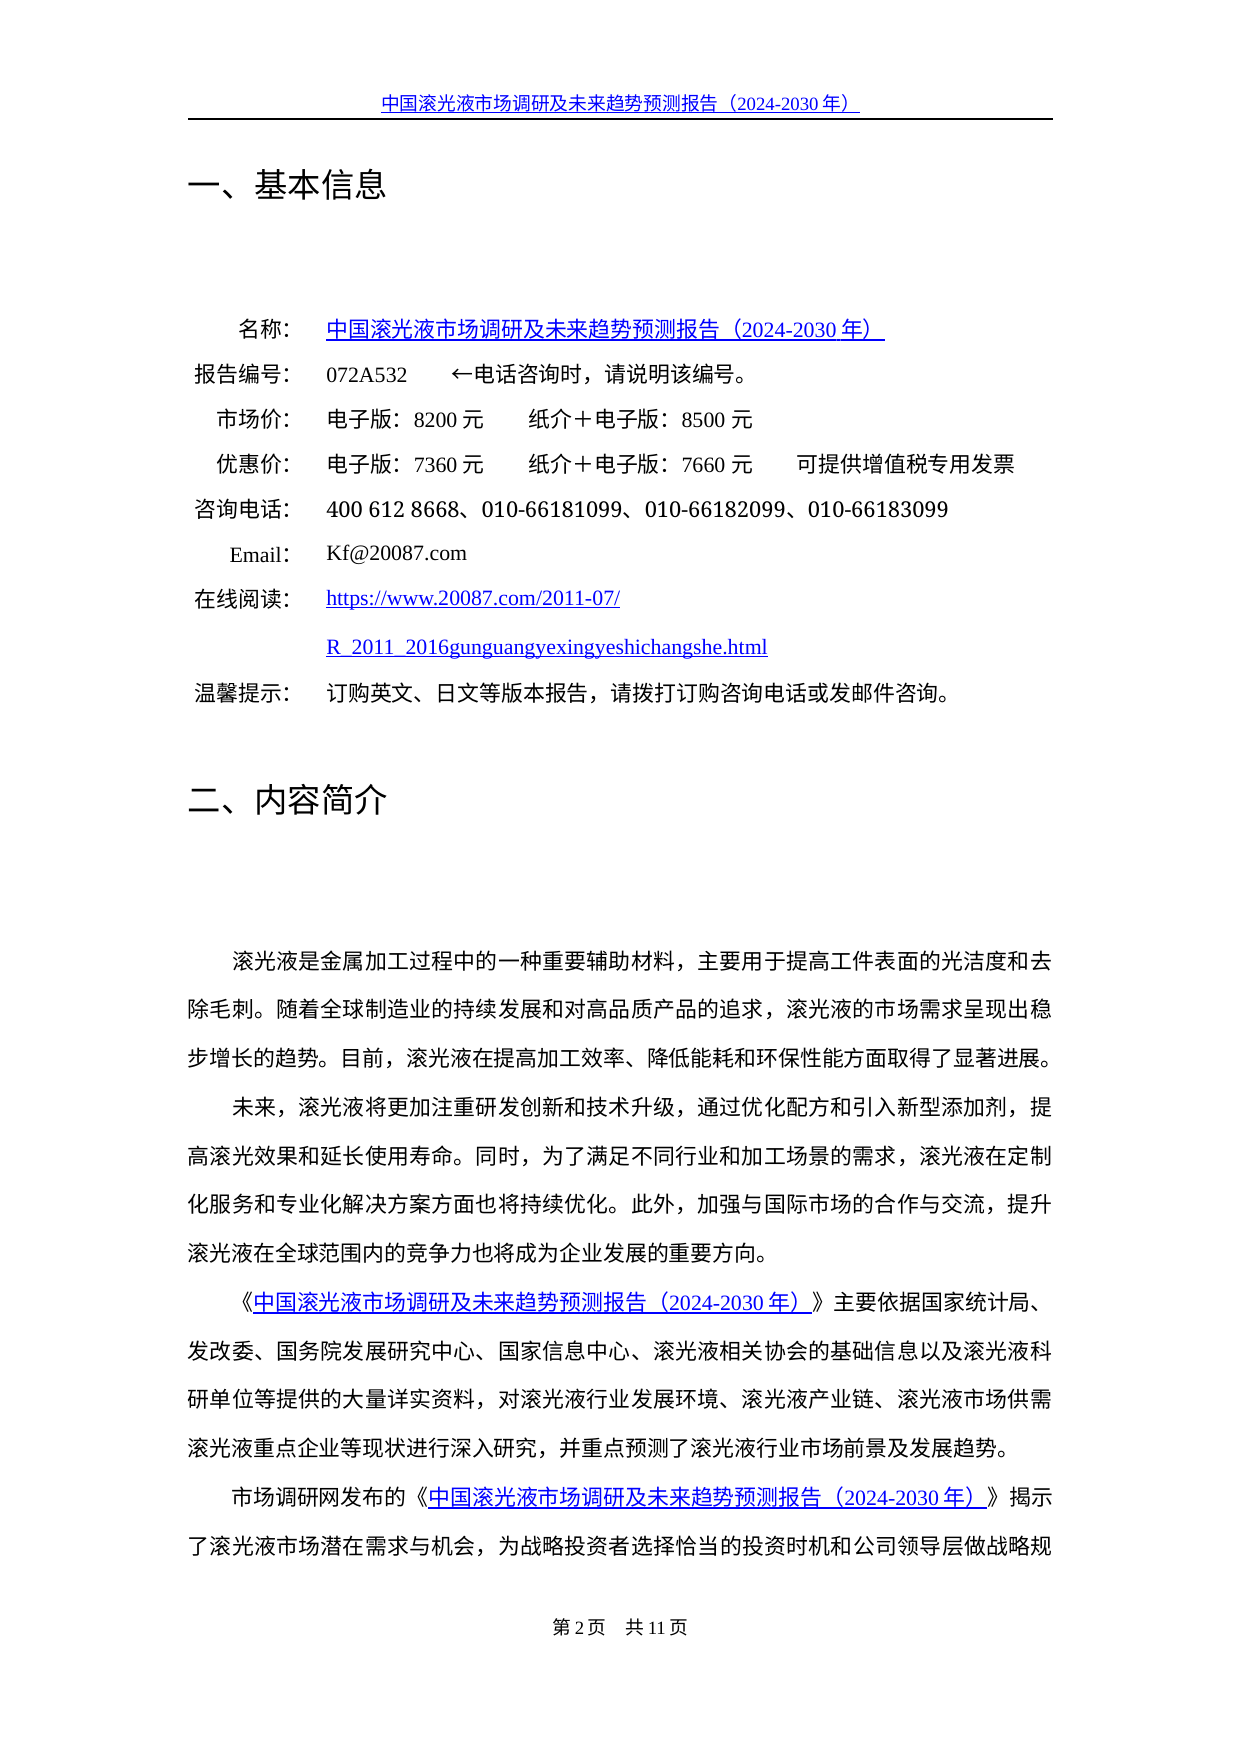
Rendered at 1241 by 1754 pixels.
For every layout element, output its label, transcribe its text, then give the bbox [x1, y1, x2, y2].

table_cell 电子版：7360 元 纸介＋电子版：7660 元 可提供增值税专用发票 [315, 447, 1073, 492]
table_header 名称： [167, 312, 315, 357]
title 一、基本信息 [187, 150, 1053, 215]
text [187, 943, 1053, 1561]
table_cell 072A532 ←电话咨询时，请说明该编号。 [315, 357, 1073, 402]
table_cell 400 612 8668、010-66181099、010-66182099、010-66183099 [315, 492, 1073, 537]
table_header 中国滚光液市场调研及未来趋势预测报告（2024-2030年） [315, 312, 1073, 357]
table_cell Kf@20087.com [315, 537, 1073, 582]
table_cell [315, 582, 1073, 675]
table_cell 市场价： [167, 402, 315, 447]
table_cell 报告编号： [167, 357, 315, 402]
table_cell 温馨提示： [167, 675, 315, 720]
table_cell 在线阅读： [167, 582, 315, 675]
table_cell 电子版：8200 元 纸介＋电子版：8500 元 [315, 402, 1073, 447]
table_cell 优惠价： [167, 447, 315, 492]
table_cell 订购英文、日文等版本报告，请拨打订购咨询电话或发邮件咨询。 [315, 675, 1073, 720]
title 二、内容简介 [187, 766, 1053, 831]
table_cell 咨询电话： [167, 492, 315, 537]
table_cell Email： [167, 537, 315, 582]
